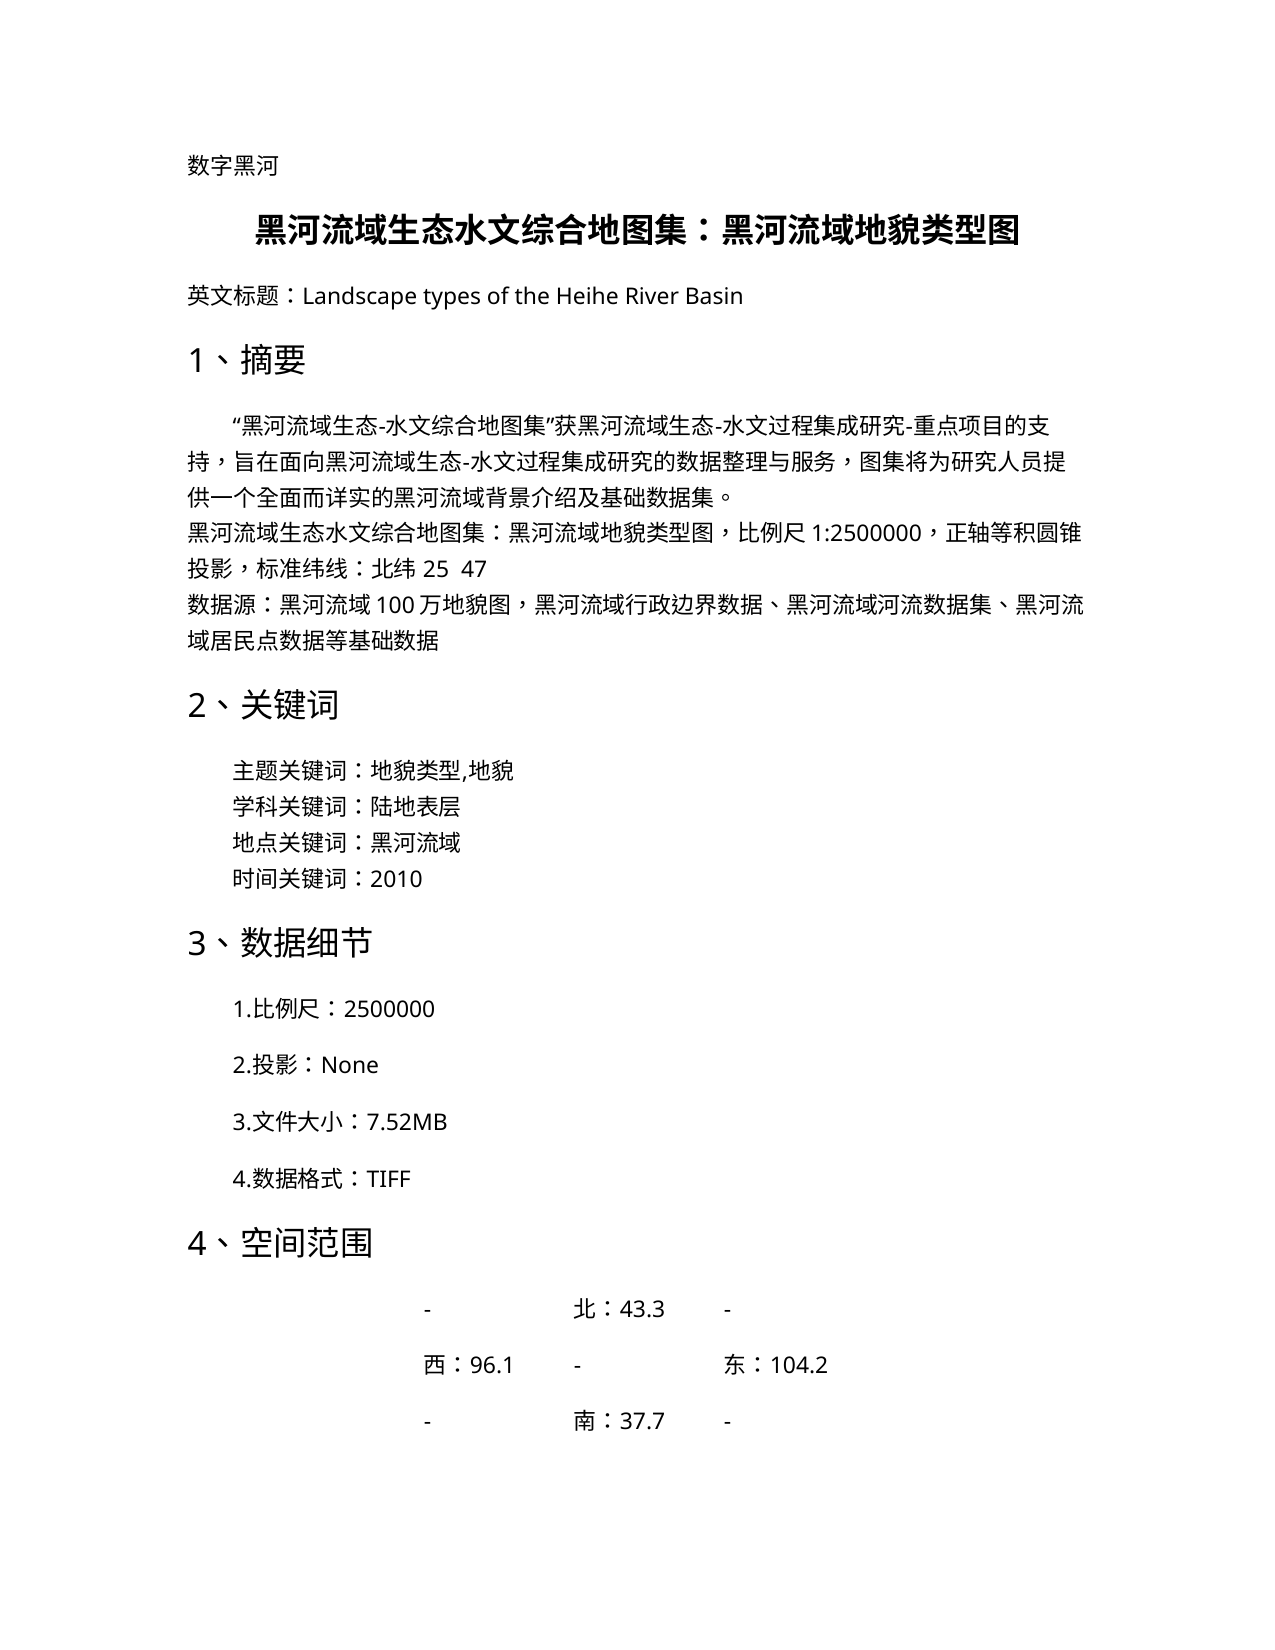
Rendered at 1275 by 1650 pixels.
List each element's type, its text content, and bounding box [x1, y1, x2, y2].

table_cell - [713, 1405, 862, 1461]
text 黑河流域生态水文综合地图集：黑河流域地貌类型图 [187, 207, 1087, 252]
text 1、摘要 [187, 337, 1087, 382]
text 2、关键词 [187, 682, 1087, 727]
table_header - [413, 1293, 562, 1349]
table_cell - [563, 1349, 712, 1404]
text 3、数据细节 [187, 919, 1087, 965]
table_header 北：43.3 [563, 1293, 712, 1349]
table_cell 东：104.2 [713, 1349, 862, 1404]
table_cell 西：96.1 [413, 1349, 562, 1404]
text 主题关键词：地貌类型,地貌 学科关键词：陆地表层 地点关键词：黑河流域 时间关键词：2010 [232, 755, 1087, 894]
text 3.文件大小：7.52MB [232, 1106, 1087, 1137]
text 4.数据格式：TIFF [232, 1163, 1087, 1194]
table_cell - [413, 1405, 562, 1461]
table_header - [713, 1293, 862, 1349]
text “黑河流域生态-水文综合地图集”获黑河流域生态-水文过程集成研究-重点项目的支持，旨在面向黑河流域生态-水文过程集成研究的数据整理与服务，图集将为研究人员提供一个全面而详实的黑河流域背景介绍及基础数据集。 黑河流域生态水文综合地图集：黑河流域地貌类型图，比例尺1:2500000，正轴等积圆锥投影，标准纬线：北纬 25 47 数据源：黑河流域100万地貌图，黑河流域行政边界数据、黑河流域河流数据集、黑河流域居民点数据等基础数据 [187, 409, 1087, 656]
text 4、空间范围 [187, 1220, 1087, 1265]
table_cell 南：37.7 [563, 1405, 712, 1461]
text 数字黑河 [187, 150, 1087, 181]
text 1.比例尺：2500000 [232, 993, 1087, 1024]
text 2.投影：None [232, 1049, 1087, 1081]
text 英文标题：Landscape types of the Heihe River Basin [187, 280, 1087, 311]
